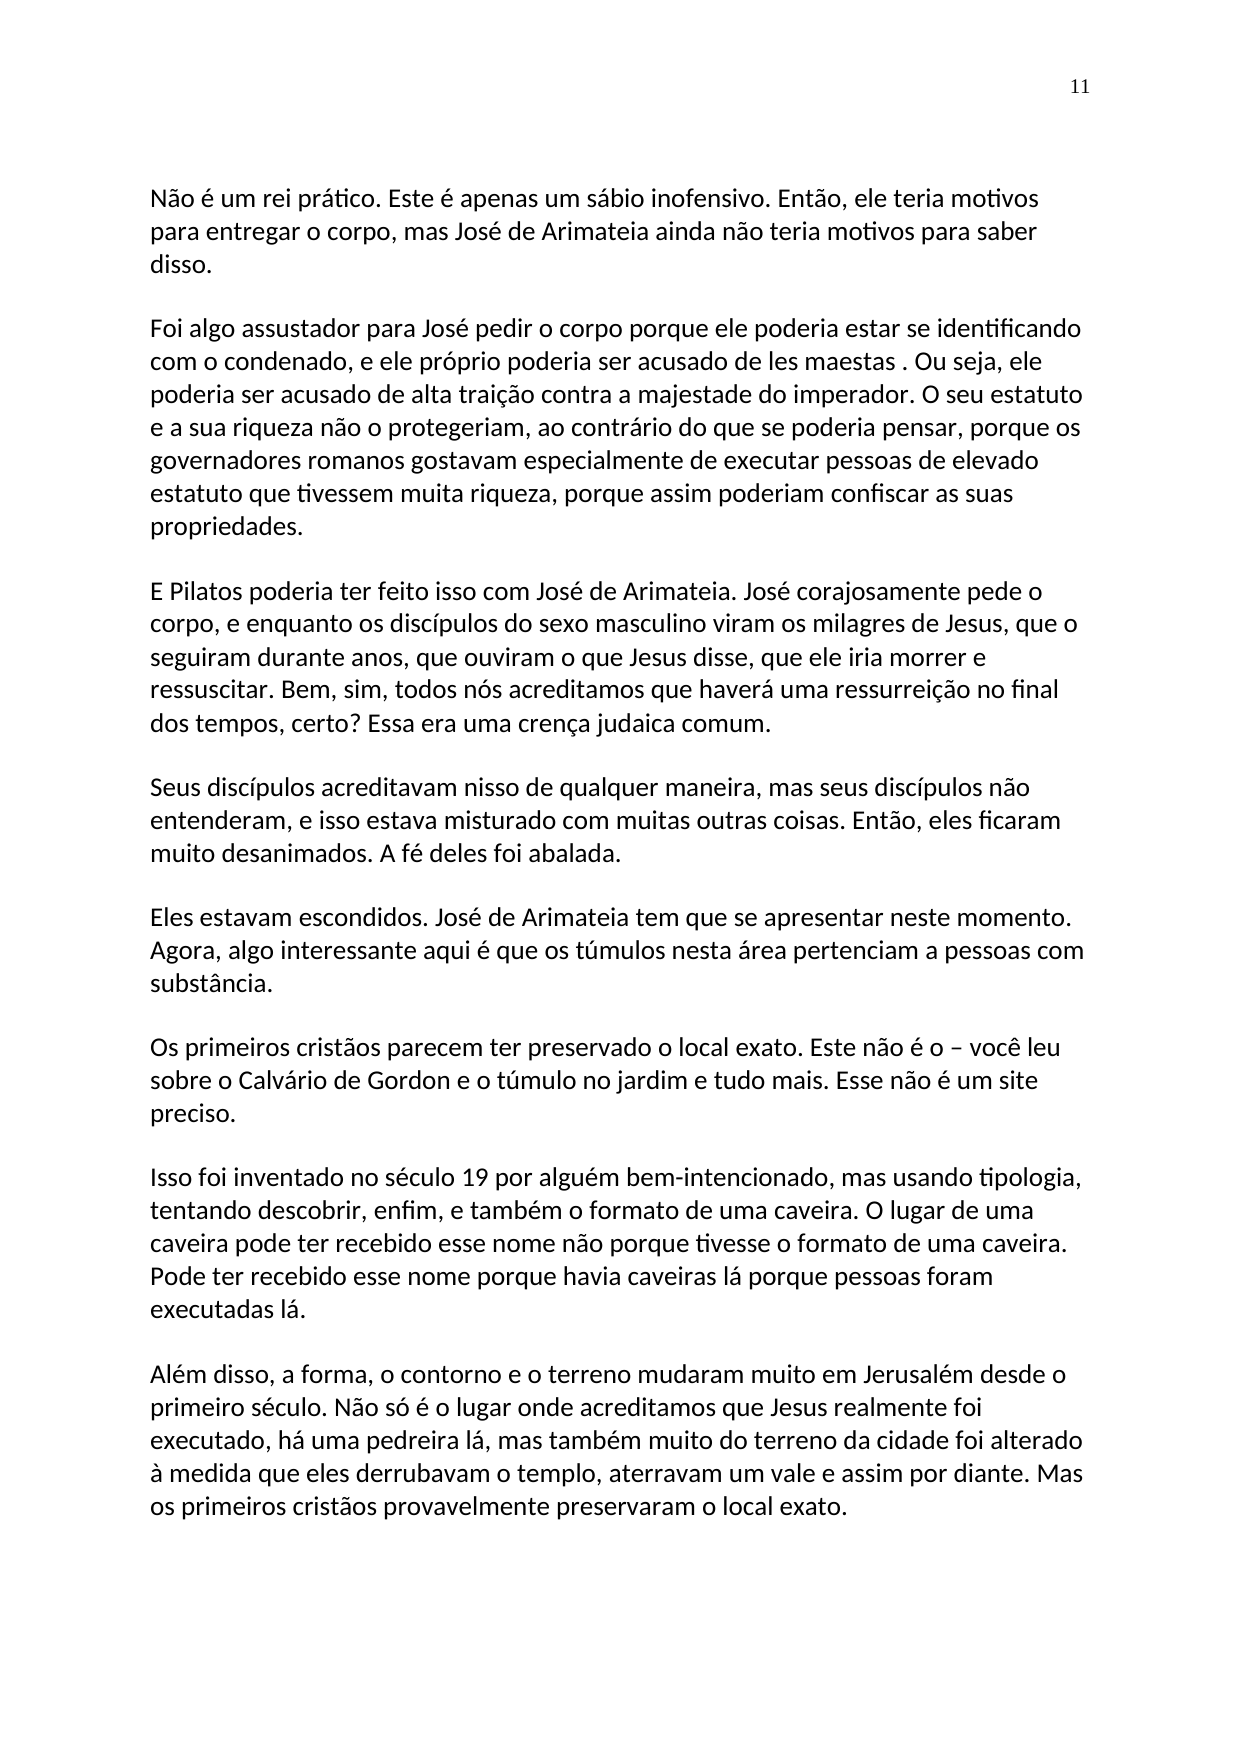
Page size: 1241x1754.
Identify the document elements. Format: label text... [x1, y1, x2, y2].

text Isso foi inventado no século 19 por alguém bem-intencionado, mas usando tipologia, tentando descobrir, enfim, e também o formato de uma caveira. O lugar de uma caveira pode ter recebido esse nome não porque tivesse o formato de uma caveira. Pode ter recebido esse nome porque havia caveiras lá porque pessoas foram executadas lá. [150, 1161, 1090, 1326]
text Seus discípulos acreditavam nisso de qualquer maneira, mas seus discípulos não entenderam, e isso estava misturado com muitas outras coisas. Então, eles ficaram muito desanimados. A fé deles foi abalada. [150, 770, 1090, 869]
text Além disso, a forma, o contorno e o terreno mudaram muito em Jerusalém desde o primeiro século. Não só é o lugar onde acreditamos que Jesus realmente foi executado, há uma pedreira lá, mas também muito do terreno da cidade foi alterado à medida que eles derrubavam o templo, aterravam um vale e assim por diante. Mas os primeiros cristãos provavelmente preservaram o local exato. [150, 1357, 1090, 1522]
text Não é um rei prático. Este é apenas um sábio inofensivo. Então, ele teria motivos para entregar o corpo, mas José de Arimateia ainda não teria motivos para saber disso. [150, 181, 1090, 280]
text Os primeiros cristãos parecem ter preservado o local exato. Este não é o – você leu sobre o Calvário de Gordon e o túmulo no jardim e tudo mais. Esse não é um site preciso. [150, 1030, 1090, 1129]
text E Pilatos poderia ter feito isso com José de Arimateia. José corajosamente pede o corpo, e enquanto os discípulos do sexo masculino viram os milagres de Jesus, que o seguiram durante anos, que ouviram o que Jesus disse, que ele iria morrer e ressuscitar. Bem, sim, todos nós acreditamos que haverá uma ressurreição no final dos tempos, certo? Essa era uma crença judaica comum. [150, 574, 1090, 739]
text Foi algo assustador para José pedir o corpo porque ele poderia estar se identificando com o condenado, e ele próprio poderia ser acusado de les maestas . Ou seja, ele poderia ser acusado de alta traição contra a majestade do imperador. O seu estatuto e a sua riqueza não o protegeriam, ao contrário do que se poderia pensar, porque os governadores romanos gostavam especialmente de executar pessoas de elevado estatuto que tivessem muita riqueza, porque assim poderiam confiscar as suas propriedades. [150, 311, 1090, 542]
text Eles estavam escondidos. José de Arimateia tem que se apresentar neste momento. Agora, algo interessante aqui é que os túmulos nesta área pertenciam a pessoas com substância. [150, 900, 1090, 999]
